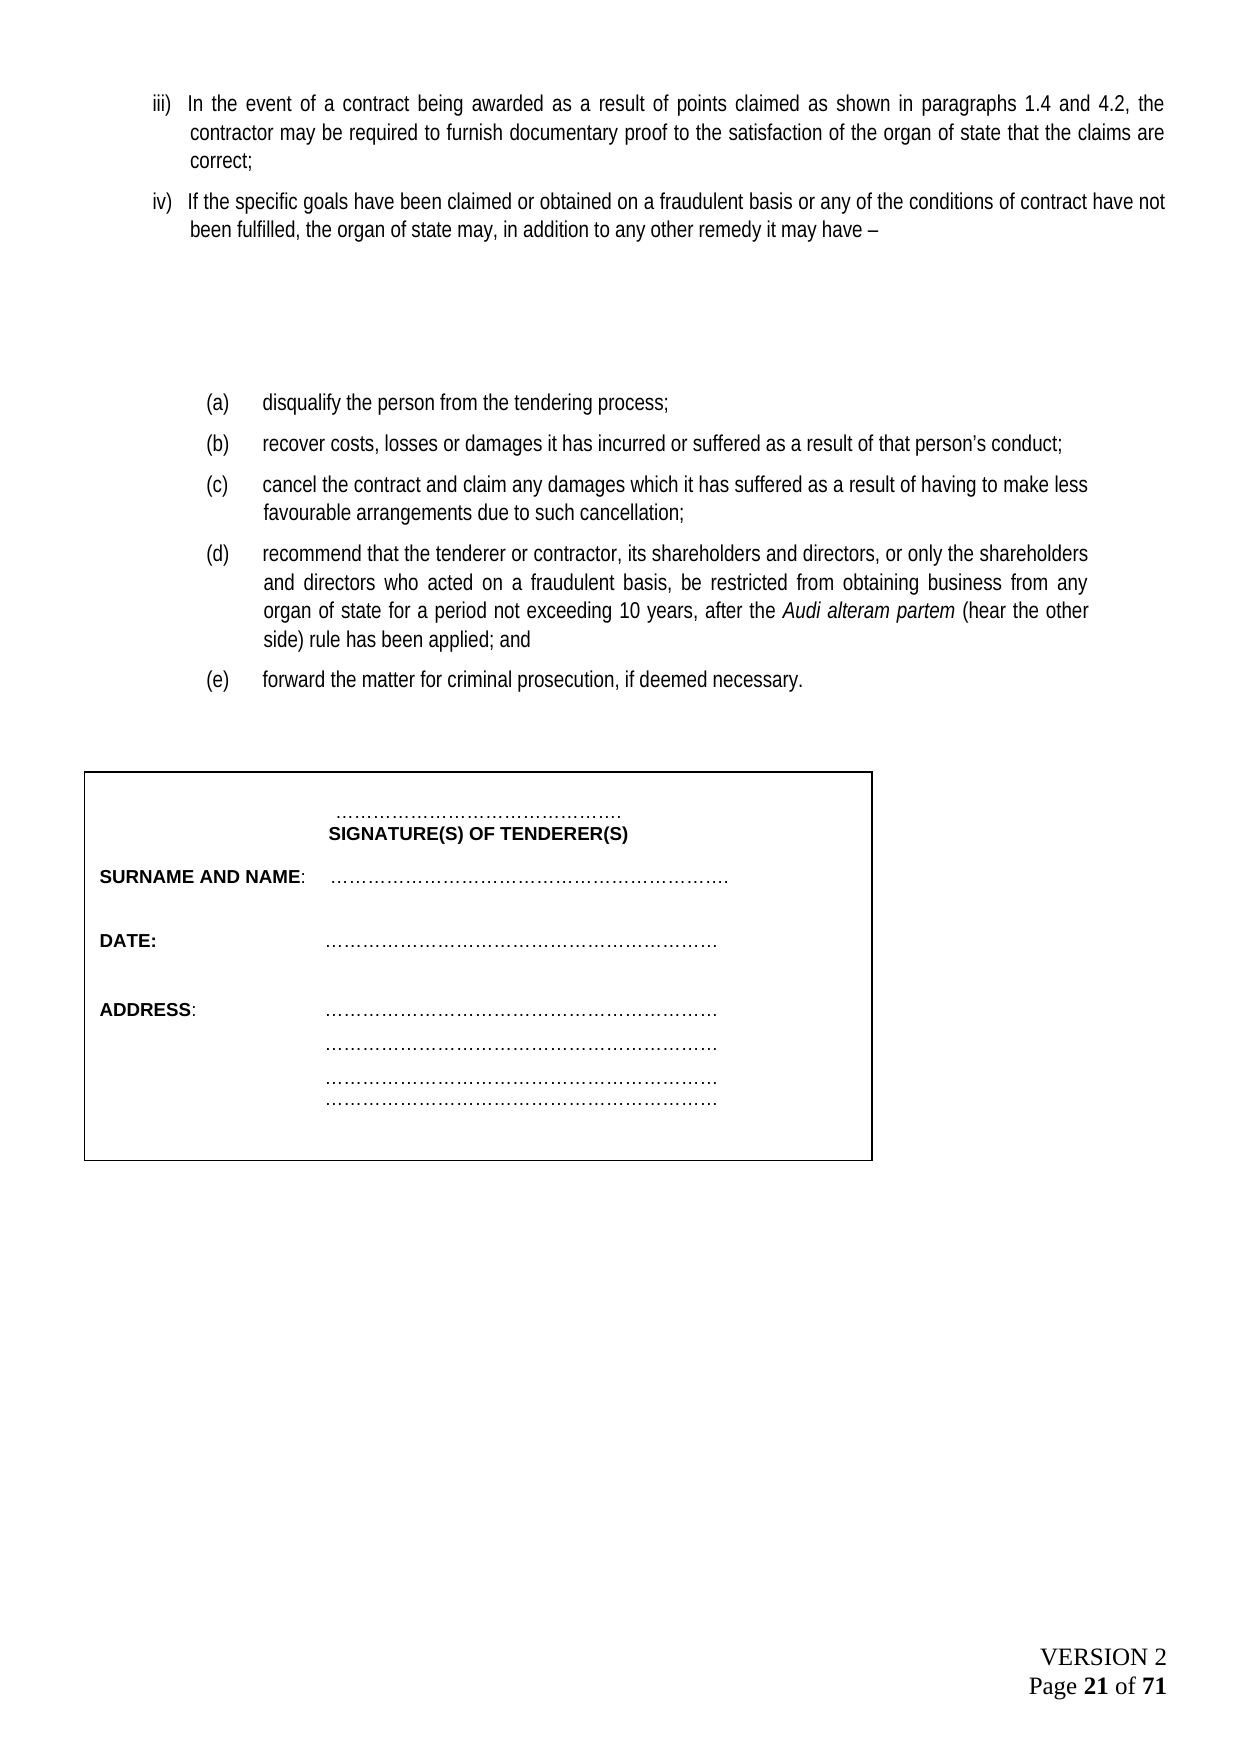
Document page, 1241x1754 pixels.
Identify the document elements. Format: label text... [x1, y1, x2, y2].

list recover costs, losses or damages it has incurred or suffered as a result of that person’s conduct; [206, 430, 1089, 456]
list In the event of a contract being awarded as a result of points claimed as shown in paragraphs 1.4 and 4.2, the contractor may be required to furnish documentary proof to the satisfaction of the organ of state that the claims are correct; [152, 90, 1167, 173]
list disqualify the person from the tendering process; [206, 389, 1089, 415]
list recommend that the tenderer or contractor, its shareholders and directors, or only the shareholders and directors who acted on a fraudulent basis, be restricted from obtaining business from any organ of state for a period not exceeding 10 years, after the Audi alteram partem (hear the other side) rule has been applied; and [206, 540, 1089, 652]
list cancel the contract and claim any damages which it has suffered as a result of having to make less favourable arrangements due to such cancellation; [206, 471, 1089, 526]
list If the specific goals have been claimed or obtained on a fraudulent basis or any of the conditions of contract have not been fulfilled, the organ of state may, in addition to any other remedy it may have – [152, 188, 1167, 243]
list forward the matter for criminal prosecution, if deemed necessary. [206, 666, 1089, 693]
